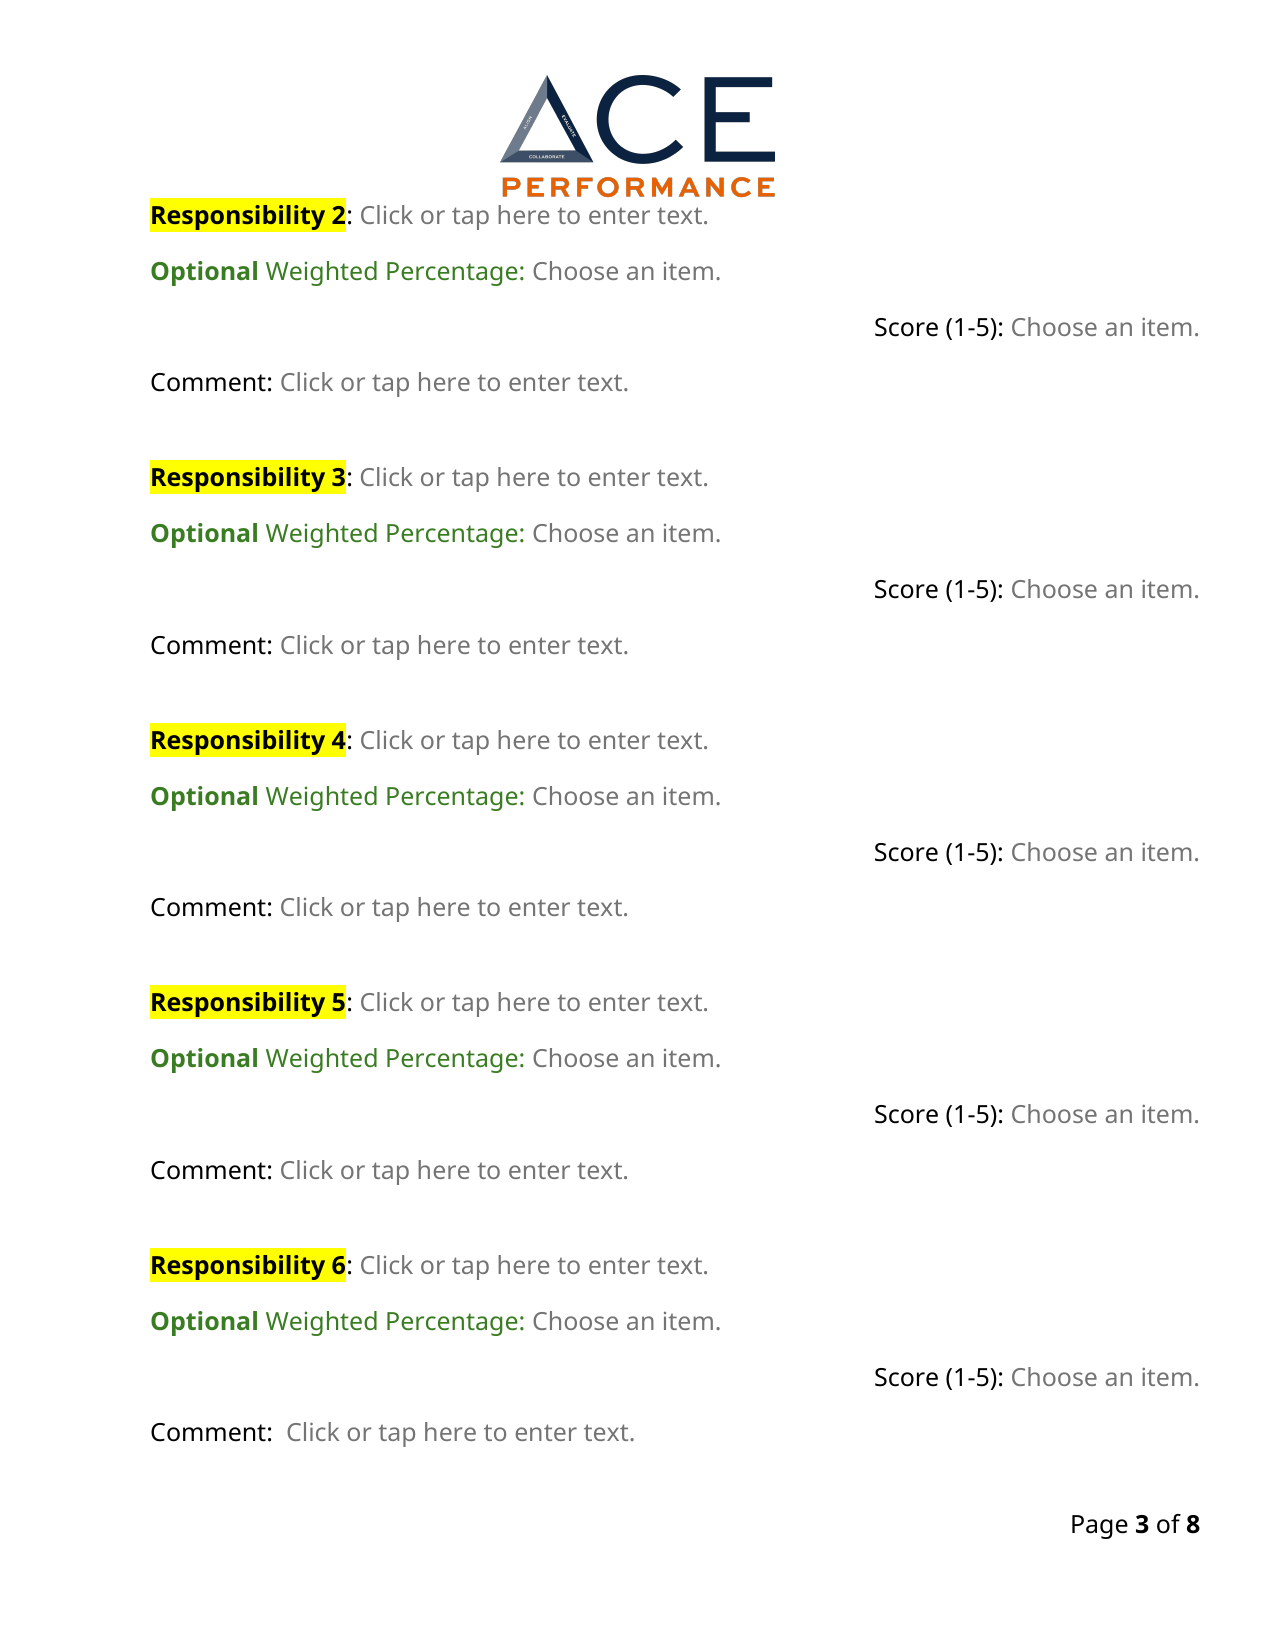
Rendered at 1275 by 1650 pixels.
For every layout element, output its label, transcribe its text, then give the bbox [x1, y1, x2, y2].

text Comment: [75, 365, 1200, 399]
text Comment: [75, 1415, 1200, 1449]
text Optional Weighted Percentage: [75, 516, 1200, 550]
text Score (1-5): [75, 1097, 1200, 1131]
text Responsibility 2: [75, 197, 1200, 232]
text Comment: [75, 1152, 1200, 1187]
list Responsibility 3: [346, 460, 1200, 494]
list Responsibility 5: [346, 985, 1200, 1019]
text Comment: [75, 890, 1200, 924]
list Responsibility 4: [150, 722, 1200, 757]
picture [500, 75, 775, 198]
text Comment: [75, 627, 1200, 662]
list Responsibility 6: [150, 1247, 1200, 1282]
text Optional Weighted Percentage: [75, 1303, 1200, 1337]
text Optional Weighted Percentage: [75, 1041, 1200, 1075]
text Optional Weighted Percentage: [75, 778, 1200, 812]
text Score (1-5): [75, 1359, 1200, 1393]
text Score (1-5): [75, 834, 1200, 868]
text Score (1-5): [75, 572, 1200, 606]
text Score (1-5): [75, 309, 1200, 343]
text Optional Weighted Percentage: [75, 253, 1200, 287]
